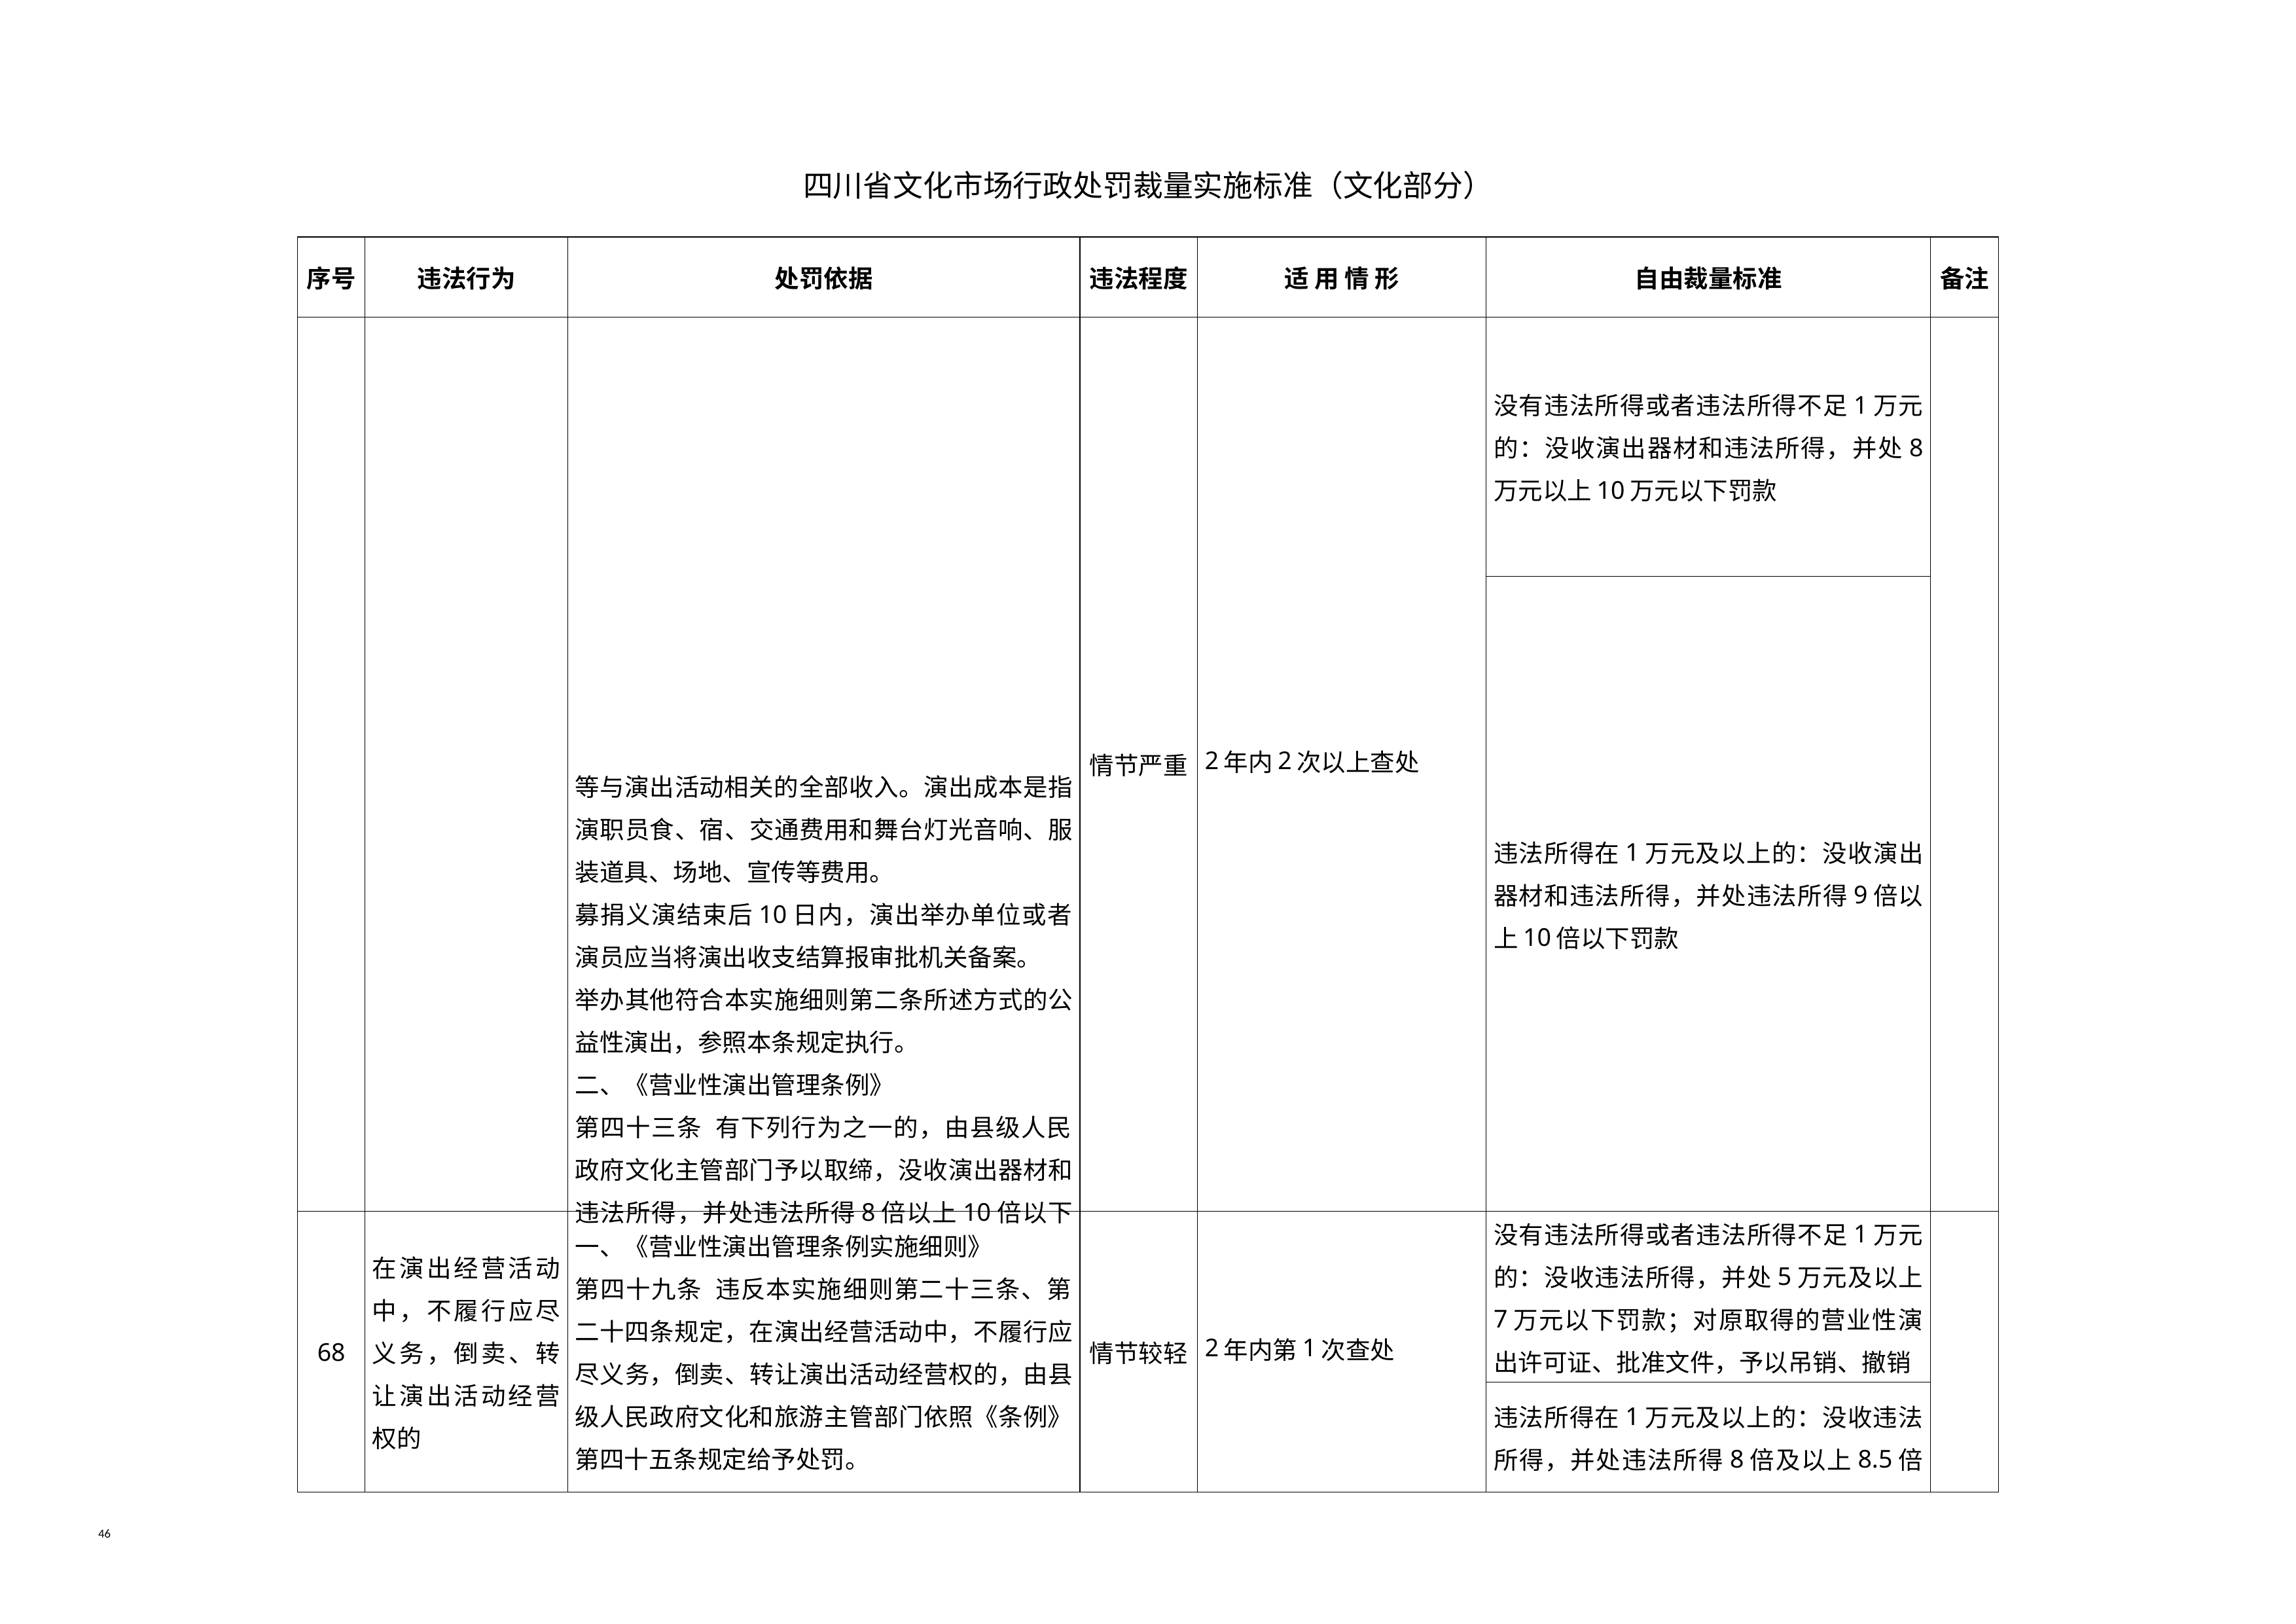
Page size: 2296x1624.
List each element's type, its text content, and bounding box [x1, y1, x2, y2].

table_cell 适 用 情 形 [1198, 238, 1486, 317]
table_cell 没有违法所得或者违法所得不足1万元的：没收演出器材和违法所得，并处8万元以上10万元以下罚款 [1486, 317, 1930, 576]
table_cell 违法程度 [1081, 238, 1197, 317]
table_cell 一、《营业性演出管理条例实施细则》 第四十九条 违反本实施细则第二十三条、第二十四条规定，在演出经营活动中，不履行应尽义务，倒卖、转让演出活动经营权的，由县级人民政府文化和旅游主管部门依照《条例》第四十五条规定给予处罚。 二、《营业性演出管理条例》 第四十五条 违反本条例第三十一条规定，伪造、变造、出租、出借、买卖营业性演出许可证、批准文件，或者以非法手段取得营业性演出许可证、批准文件的，由县级人民政府文化主管部门没收违法所得，并处违法所得8倍以上10倍以下的罚款；没有违法所得或者违法所得不足1万元的，并处5万元以上10万元以下的罚款；对原取得的营业性演出许可证、批准文件，予以吊销、撤销；构成犯罪的，依法追究刑事责任。 [568, 1212, 1079, 1492]
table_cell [1486, 1382, 1930, 1492]
table_cell 在演出经营活动中，不履行应尽义务，倒卖、转让演出活动经营权的 [365, 1212, 567, 1492]
table_header 四川省文化市场行政处罚裁量实施标准（文化部分） [298, 131, 1998, 236]
table_cell 情节严重 [1081, 317, 1197, 1211]
table_cell 违法所得在1万元及以上的：没收演出器材和违法所得，并处违法所得9倍以上10倍以下罚款 [1486, 577, 1930, 1211]
table_cell 2年内2次以上查处 [1198, 317, 1486, 1211]
table_cell [1931, 1212, 1998, 1492]
table_cell 2年内第1次查处 [1198, 1212, 1486, 1492]
table_cell 违法行为 [365, 238, 567, 317]
table_cell 备注 [1931, 238, 1998, 317]
table_cell 68 [298, 1212, 365, 1492]
table_cell 自由裁量标准 [1486, 238, 1930, 317]
table_cell 处罚依据 [568, 238, 1079, 317]
table_cell 没有违法所得或者违法所得不足1万元的：没收违法所得，并处5万元及以上7万元以下罚款；对原取得的营业性演出许可证、批准文件，予以吊销、撤销 [1486, 1212, 1930, 1382]
table_cell 情节较轻 [1081, 1212, 1197, 1492]
table_cell 序号 [298, 238, 365, 317]
